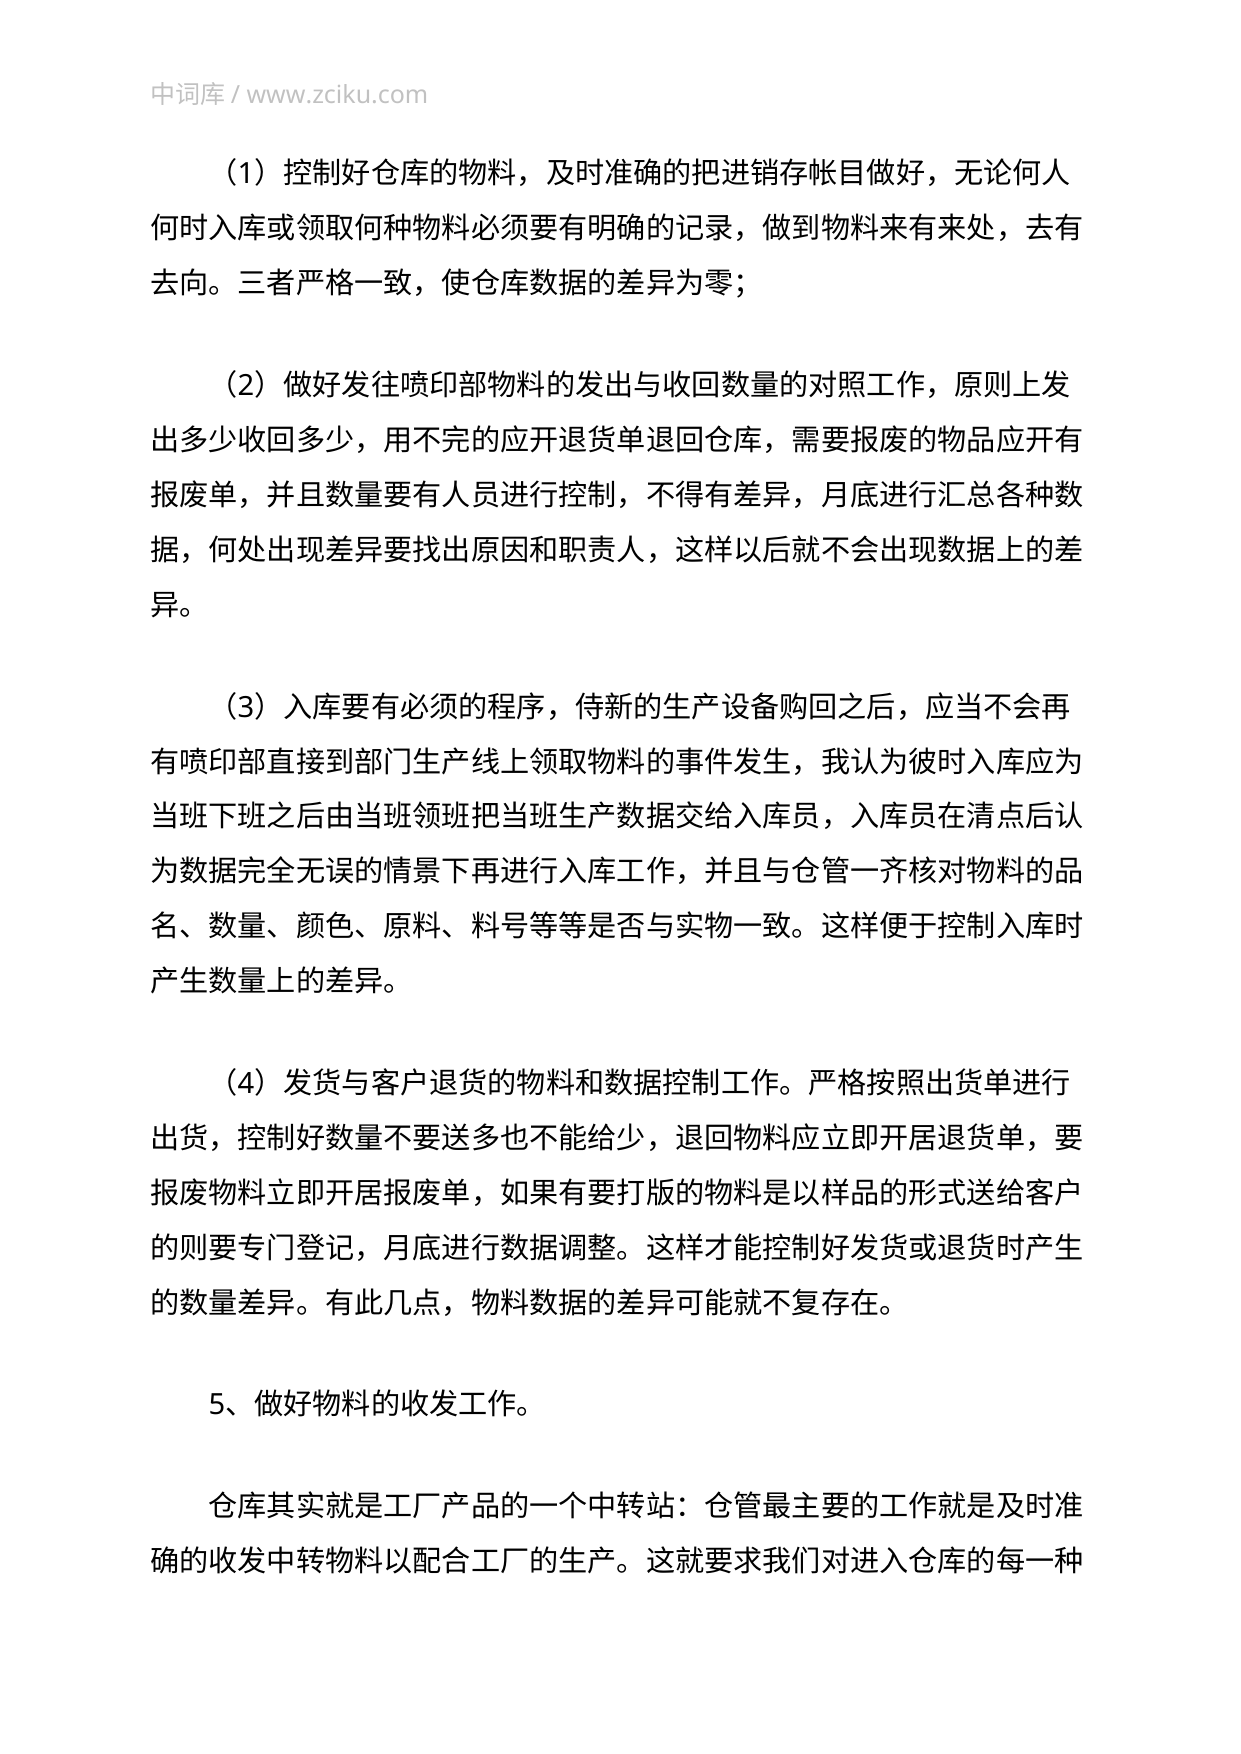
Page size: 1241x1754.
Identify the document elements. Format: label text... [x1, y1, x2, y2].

text （2）做好发往喷印部物料的发出与收回数量的对照工作，原则上发出多少收回多少，用不完的应开退货单退回仓库，需要报废的物品应开有报废单，并且数量要有人员进行控制，不得有差异，月底进行汇总各种数据，何处出现差异要找出原因和职责人，这样以后就不会出现数据上的差异。 [150, 362, 1090, 624]
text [150, 1483, 1090, 1580]
text （1）控制好仓库的物料，及时准确的把进销存帐目做好，无论何人何时入库或领取何种物料必须要有明确的记录，做到物料来有来处，去有去向。三者严格一致，使仓库数据的差异为零； [150, 150, 1090, 302]
text 5、做好物料的收发工作。 [150, 1381, 1090, 1423]
text （4）发货与客户退货的物料和数据控制工作。严格按照出货单进行出货，控制好数量不要送多也不能给少，退回物料应立即开居退货单，要报废物料立即开居报废单，如果有要打版的物料是以样品的形式送给客户的则要专门登记，月底进行数据调整。这样才能控制好发货或退货时产生的数量差异。有此几点，物料数据的差异可能就不复存在。 [150, 1059, 1090, 1321]
text （3）入库要有必须的程序，侍新的生产设备购回之后，应当不会再有喷印部直接到部门生产线上领取物料的事件发生，我认为彼时入库应为当班下班之后由当班领班把当班生产数据交给入库员，入库员在清点后认为数据完全无误的情景下再进行入库工作，并且与仓管一齐核对物料的品名、数量、颜色、原料、料号等等是否与实物一致。这样便于控制入库时产生数量上的差异。 [150, 683, 1090, 1000]
